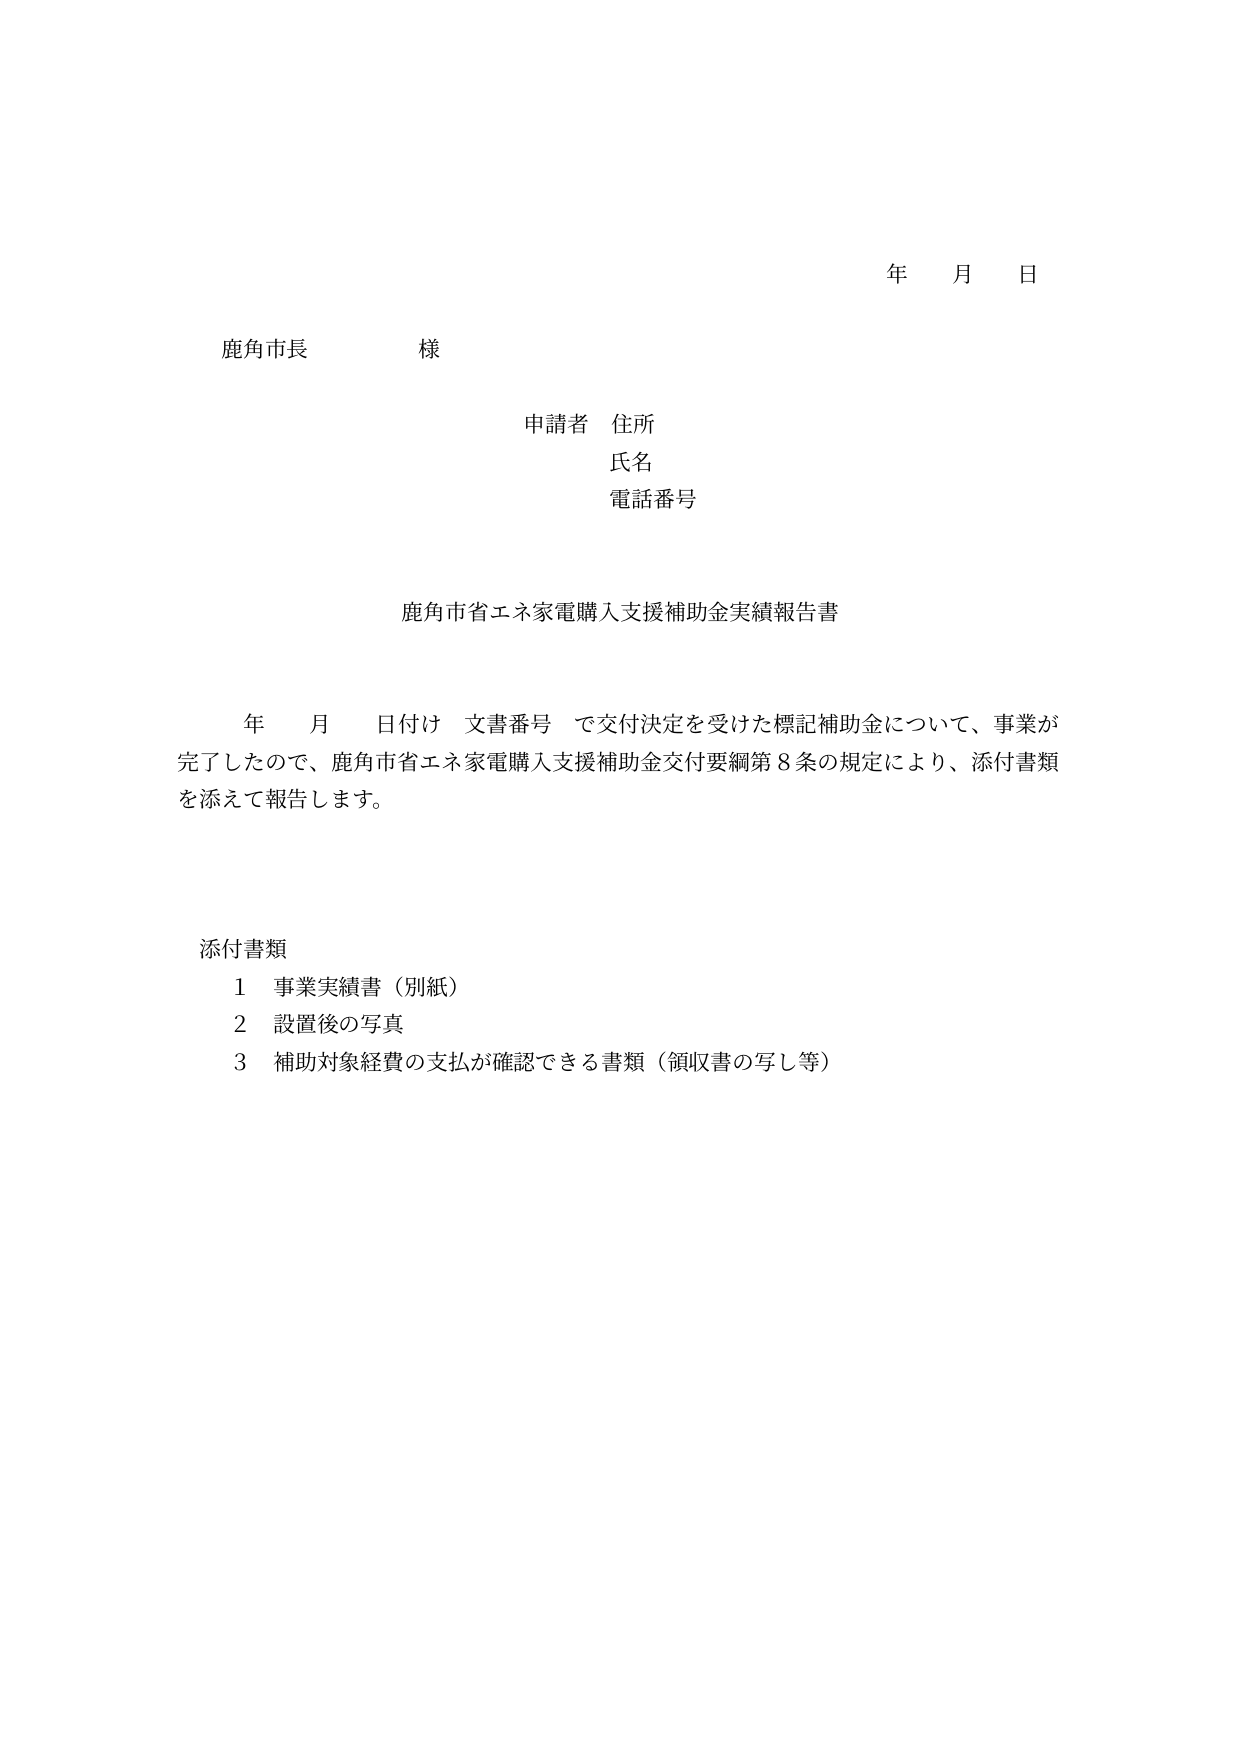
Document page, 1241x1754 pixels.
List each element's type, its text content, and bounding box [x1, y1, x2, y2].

text 申請者 住所 [177, 404, 1063, 442]
text 年 月 日 [177, 254, 1039, 292]
text 氏名 [177, 442, 1063, 479]
text 鹿角市長 様 [177, 329, 1063, 367]
text 添付書類 [177, 929, 1063, 967]
text 電話番号 [177, 479, 1063, 517]
text 年 月 日付け 文書番号 で交付決定を受けた標記補助金について、事業が完了したので、鹿角市省エネ家電購入支援補助金交付要綱第８条の規定により、添付書類を添えて報告します。 [177, 704, 1063, 817]
table_cell ２ 設置後の写真 [218, 1004, 1060, 1042]
table_header １ 事業実績書（別紙） [218, 967, 1060, 1004]
text 鹿角市省エネ家電購入支援補助金実績報告書 [177, 592, 1063, 629]
table_cell ３ 補助対象経費の支払が確認できる書類（領収書の写し等） [218, 1042, 1060, 1079]
